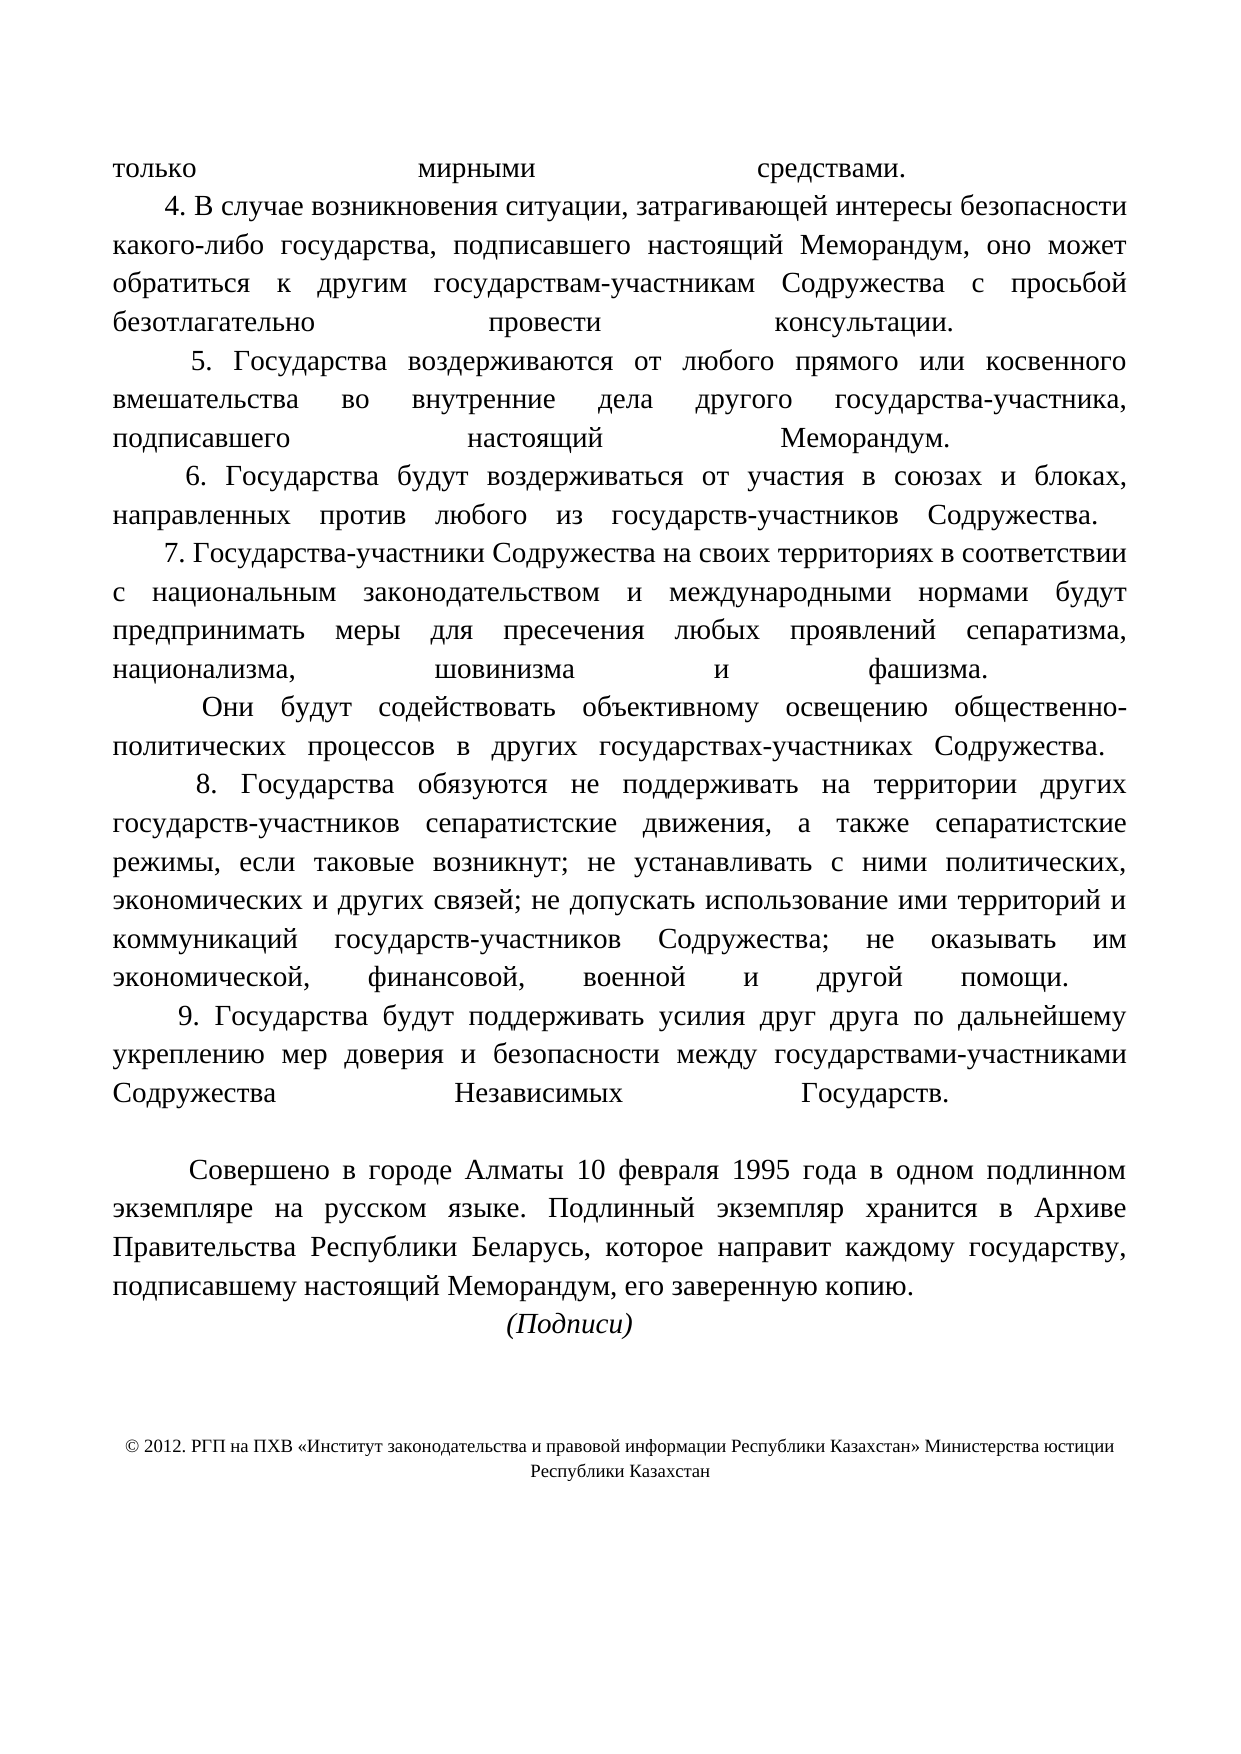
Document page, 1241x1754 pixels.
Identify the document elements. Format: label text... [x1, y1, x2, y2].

text © 2012. РГП на ПХВ «Институт законодательства и правовой информации Республики Казахстан» Министерства юстиции Республики Казахстан [112, 1435, 1128, 1482]
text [112, 150, 1128, 1301]
text (Подписи) [112, 1306, 1128, 1340]
